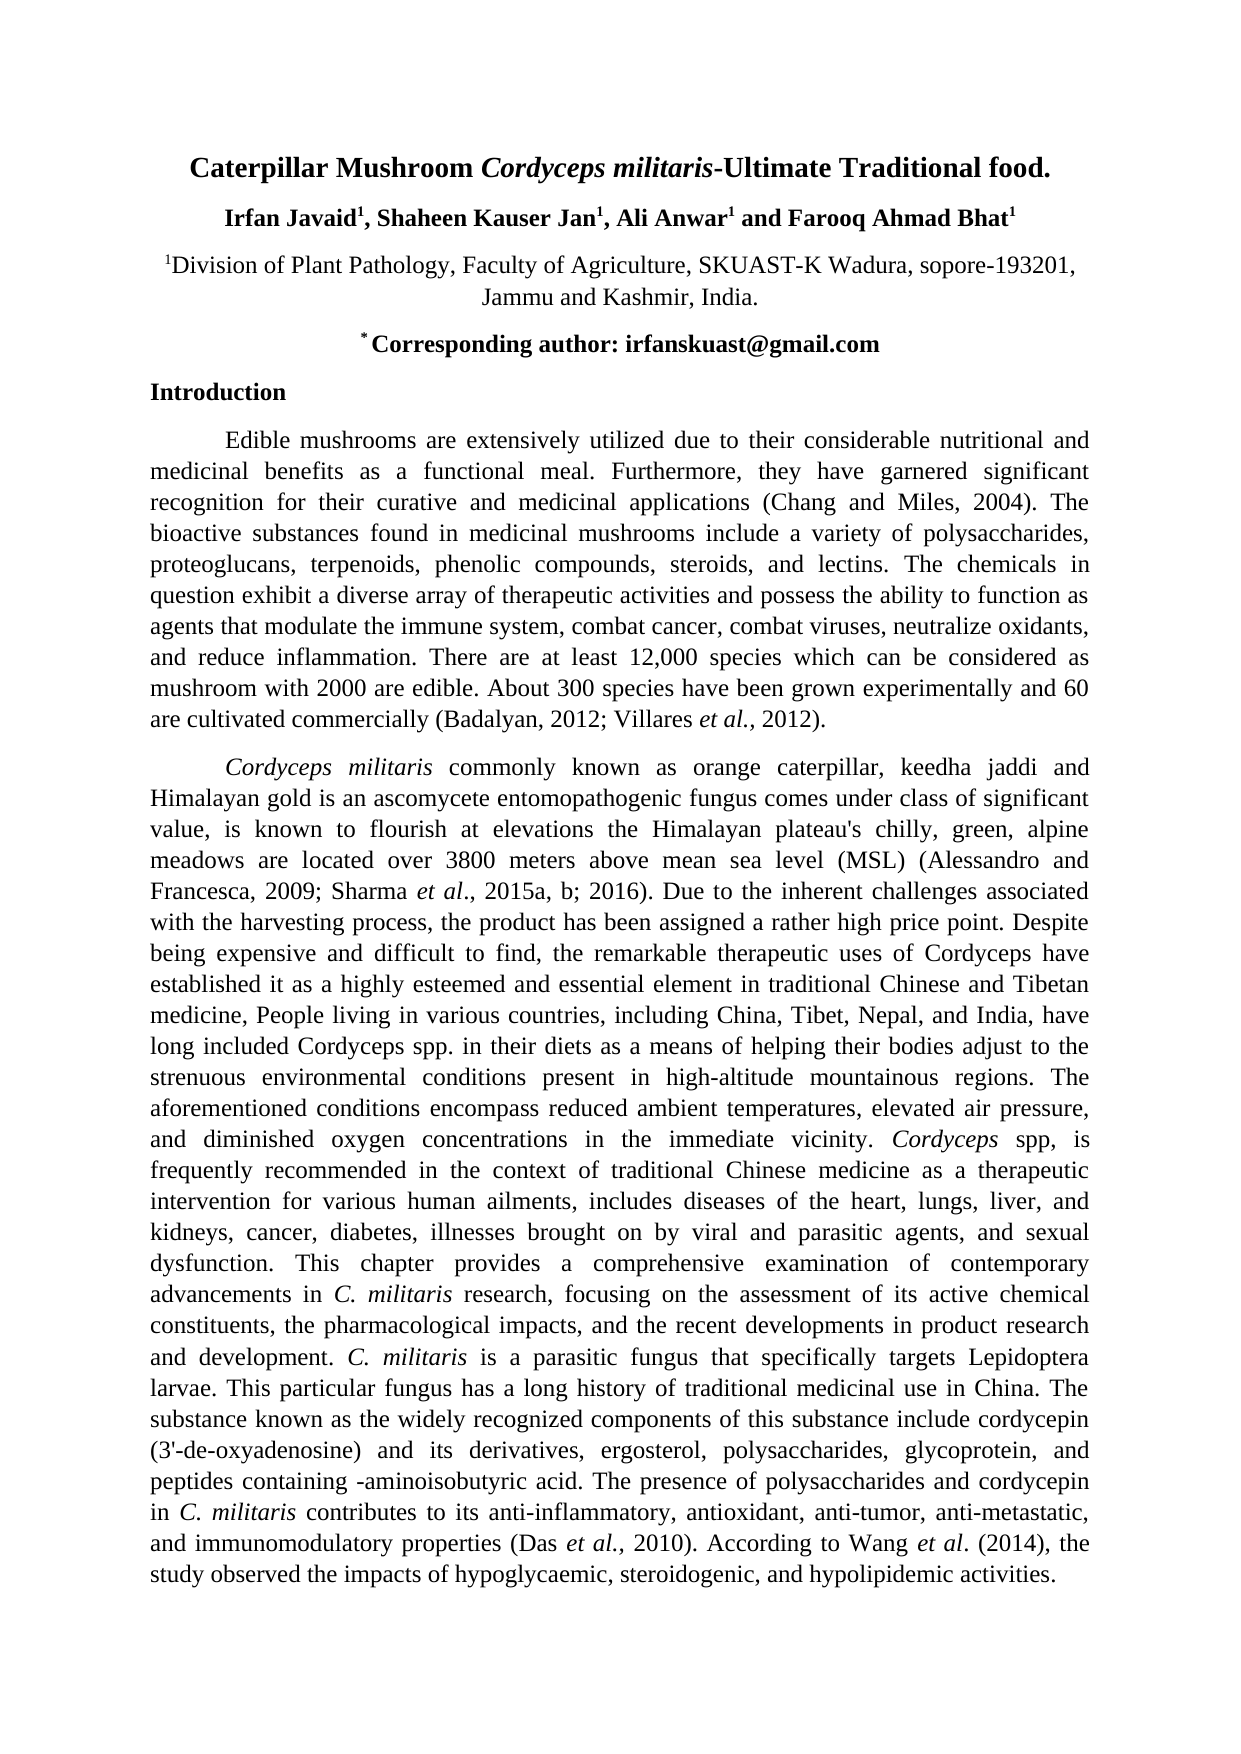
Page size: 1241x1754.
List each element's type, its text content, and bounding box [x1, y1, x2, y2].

text Cordyceps militaris commonly known as orange caterpillar, keedha jaddi and Himalayan gold is an ascomycete entomopathogenic fungus comes under class of significant value, is known to flourish at elevations the Himalayan plateau's chilly, green, alpine meadows are located over 3800 meters above mean sea level (MSL) (Alessandro and Francesca, 2009; Sharma et al., 2015a, b; 2016). Due to the inherent challenges associated with the harvesting process, the product has been assigned a rather high price point. Despite being expensive and difficult to find, the remarkable therapeutic uses of Cordyceps have established it as a highly esteemed and essential element in traditional Chinese and Tibetan medicine, People living in various countries, including China, Tibet, Nepal, and India, have long included Cordyceps spp. in their diets as a means of helping their bodies adjust to the strenuous environmental conditions present in high-altitude mountainous regions. The aforementioned conditions encompass reduced ambient temperatures, elevated air pressure, and diminished oxygen concentrations in the immediate vicinity. Cordyceps spp, is frequently recommended in the context of traditional Chinese medicine as a therapeutic intervention for various human ailments, includes diseases of the heart, lungs, liver, and kidneys, cancer, diabetes, illnesses brought on by viral and parasitic agents, and sexual dysfunction. This chapter provides a comprehensive examination of contemporary advancements in C. militaris research, focusing on the assessment of its active chemical constituents, the pharmacological impacts, and the recent developments in product research and development. C. militaris is a parasitic fungus that specifically targets Lepidoptera larvae. This particular fungus has a long history of traditional medicinal use in China. The substance known as the widely recognized components of this substance include cordycepin (3'-de-oxyadenosine) and its derivatives, ergosterol, polysaccharides, glycoprotein, and peptides containing -aminoisobutyric acid. The presence of polysaccharides and cordycepin in C. militaris contributes to its anti-inflammatory, antioxidant, anti-tumor, anti-metastatic, and immunomodulatory properties (Das et al., 2010). According to Wang et al. (2014), the study observed the impacts of hypoglycaemic, steroidogenic, and hypolipidemic activities. [150, 752, 1090, 1588]
text Edible mushrooms are extensively utilized due to their considerable nutritional and medicinal benefits as a functional meal. Furthermore, they have garnered significant recognition for their curative and medicinal applications (Chang and Miles, 2004). The bioactive substances found in medicinal mushrooms include a variety of polysaccharides, proteoglucans, terpenoids, phenolic compounds, steroids, and lectins. The chemicals in question exhibit a diverse array of therapeutic activities and possess the ability to function as agents that modulate the immune system, combat cancer, combat viruses, neutralize oxidants, and reduce inflammation. There are at least 12,000 species which can be considered as mushroom with 2000 are edible. About 300 species have been grown experimentally and 60 are cultivated commercially (Badalyan, 2012; Villares et al., 2012). [150, 425, 1090, 733]
text 1Division of Plant Pathology, Faculty of Agriculture, SKUAST-K Wadura, sopore-193201, Jammu and Kashmir, India. [150, 251, 1090, 310]
text Introduction [150, 377, 1090, 406]
text * Corresponding author: irfanskuast@gmail.com [150, 329, 1090, 358]
text Irfan Javaid1, Shaheen Kauser Jan1, Ali Anwar1 and Farooq Ahmad Bhat1 [150, 203, 1090, 232]
text Caterpillar Mushroom Cordyceps militaris-Ultimate Traditional food. [150, 150, 1090, 183]
